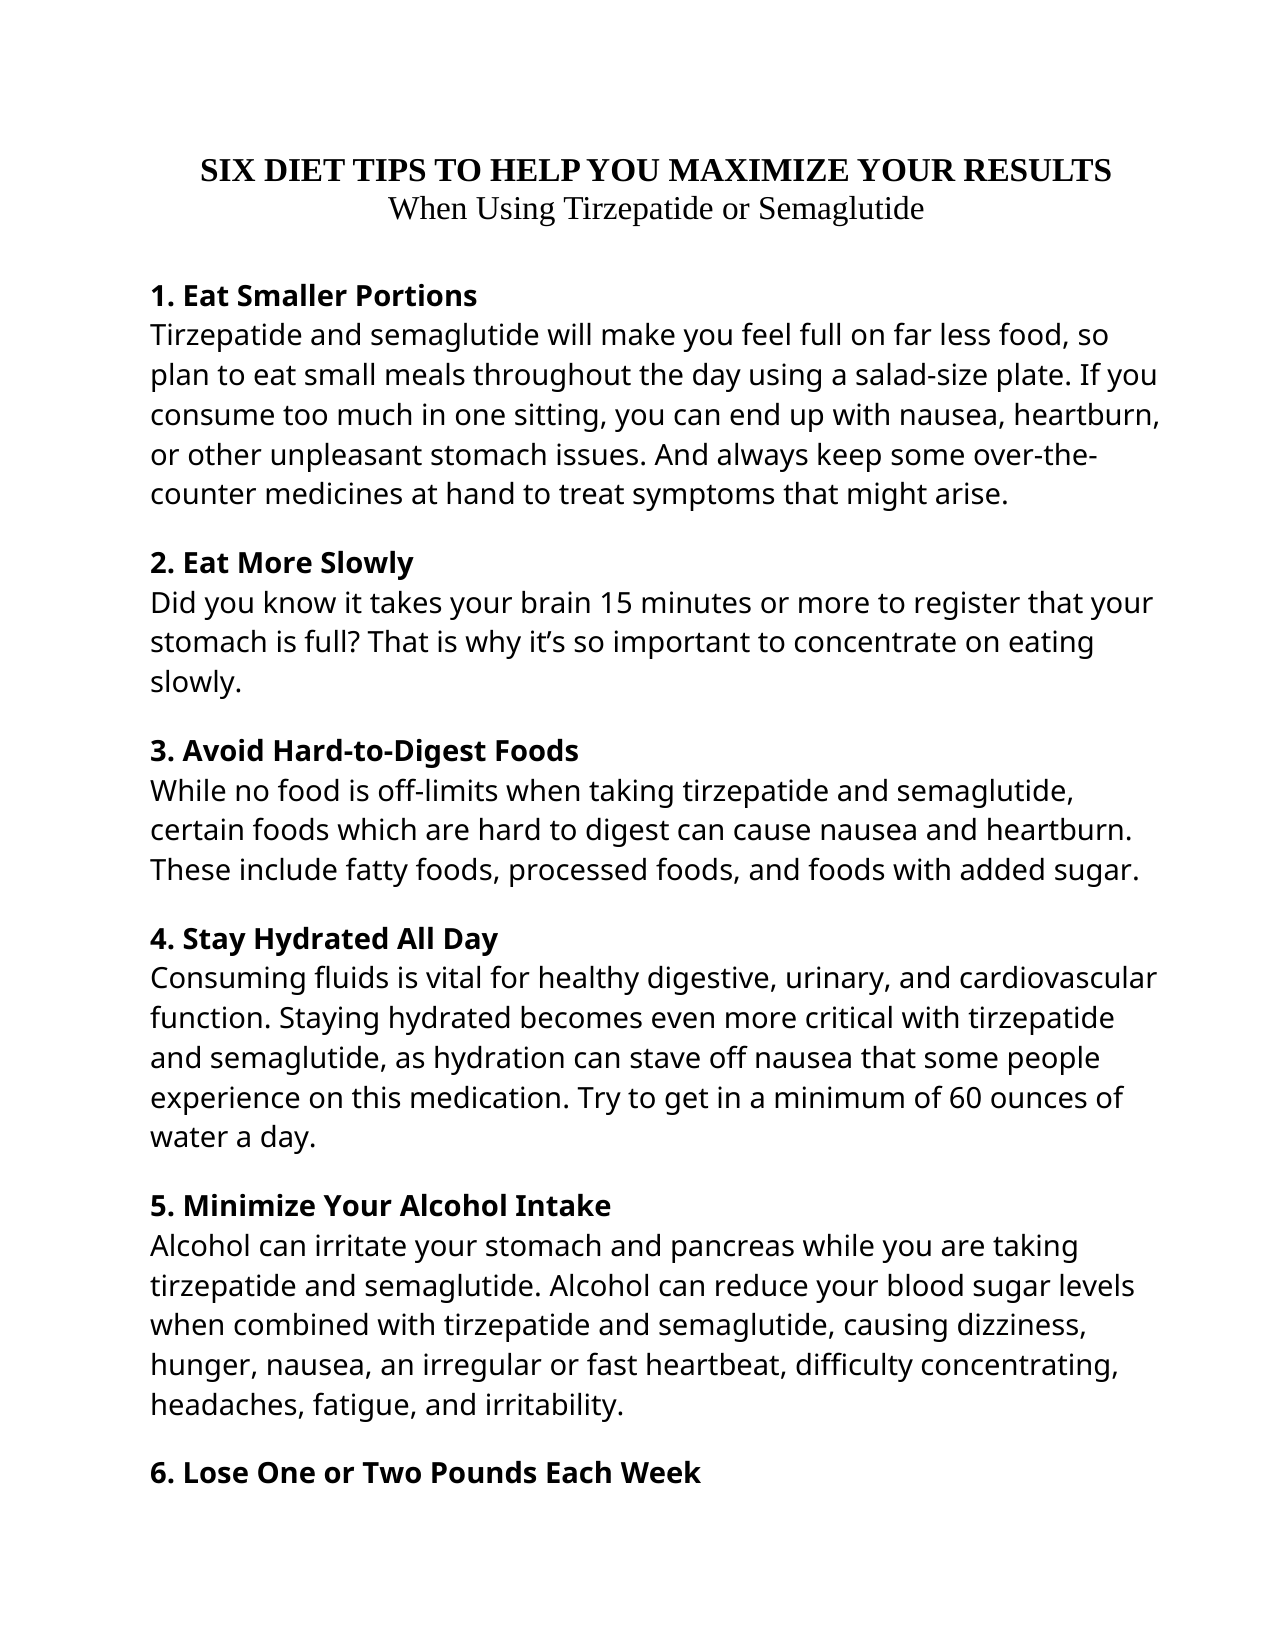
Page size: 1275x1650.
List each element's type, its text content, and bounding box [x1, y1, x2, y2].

text 3. Avoid Hard-to-Digest Foods [150, 730, 1162, 770]
text Tirzepatide and semaglutide will make you feel full on far less food, so plan to eat small meals throughout the day using a salad-size plate. If you consume too much in one sitting, you can end up with nausea, heartburn, or other unpleasant stomach issues. And always keep some over-the-counter medicines at hand to treat symptoms that might arise. [150, 315, 1162, 513]
text 5. Minimize Your Alcohol Intake [150, 1185, 1162, 1225]
text Consuming fluids is vital for healthy digestive, urinary, and cardiovascular function. Staying hydrated becomes even more critical with tirzepatide and semaglutide, as hydration can stave off nausea that some people experience on this medication. Try to get in a minimum of 60 ounces of water a day. [150, 958, 1162, 1156]
text Alcohol can irritate your stomach and pancreas while you are taking tirzepatide and semaglutide. Alcohol can reduce your blood sugar levels when combined with tirzepatide and semaglutide, causing dizziness, hunger, nausea, an irregular or fast heartbeat, difficulty concentrating, headaches, fatigue, and irritability. [150, 1225, 1162, 1423]
text 4. Stay Hydrated All Day [150, 918, 1162, 958]
text While no food is off-limits when taking tirzepatide and semaglutide, certain foods which are hard to digest can cause nausea and heartburn. These include fatty foods, processed foods, and foods with added sugar. [150, 770, 1162, 889]
text 6. Lose One or Two Pounds Each Week [150, 1453, 1162, 1492]
text 2. Eat More Slowly [150, 542, 1162, 582]
text SIX DIET TIPS TO HELP YOU MAXIMIZE YOUR RESULTS [150, 150, 1162, 188]
text 1. Eat Smaller Portions [150, 275, 1162, 315]
text Did you know it takes your brain 15 minutes or more to register that your stomach is full? That is why it’s so important to concentrate on eating slowly. [150, 582, 1162, 701]
text When Using Tirzepatide or Semaglutide [150, 188, 1162, 227]
